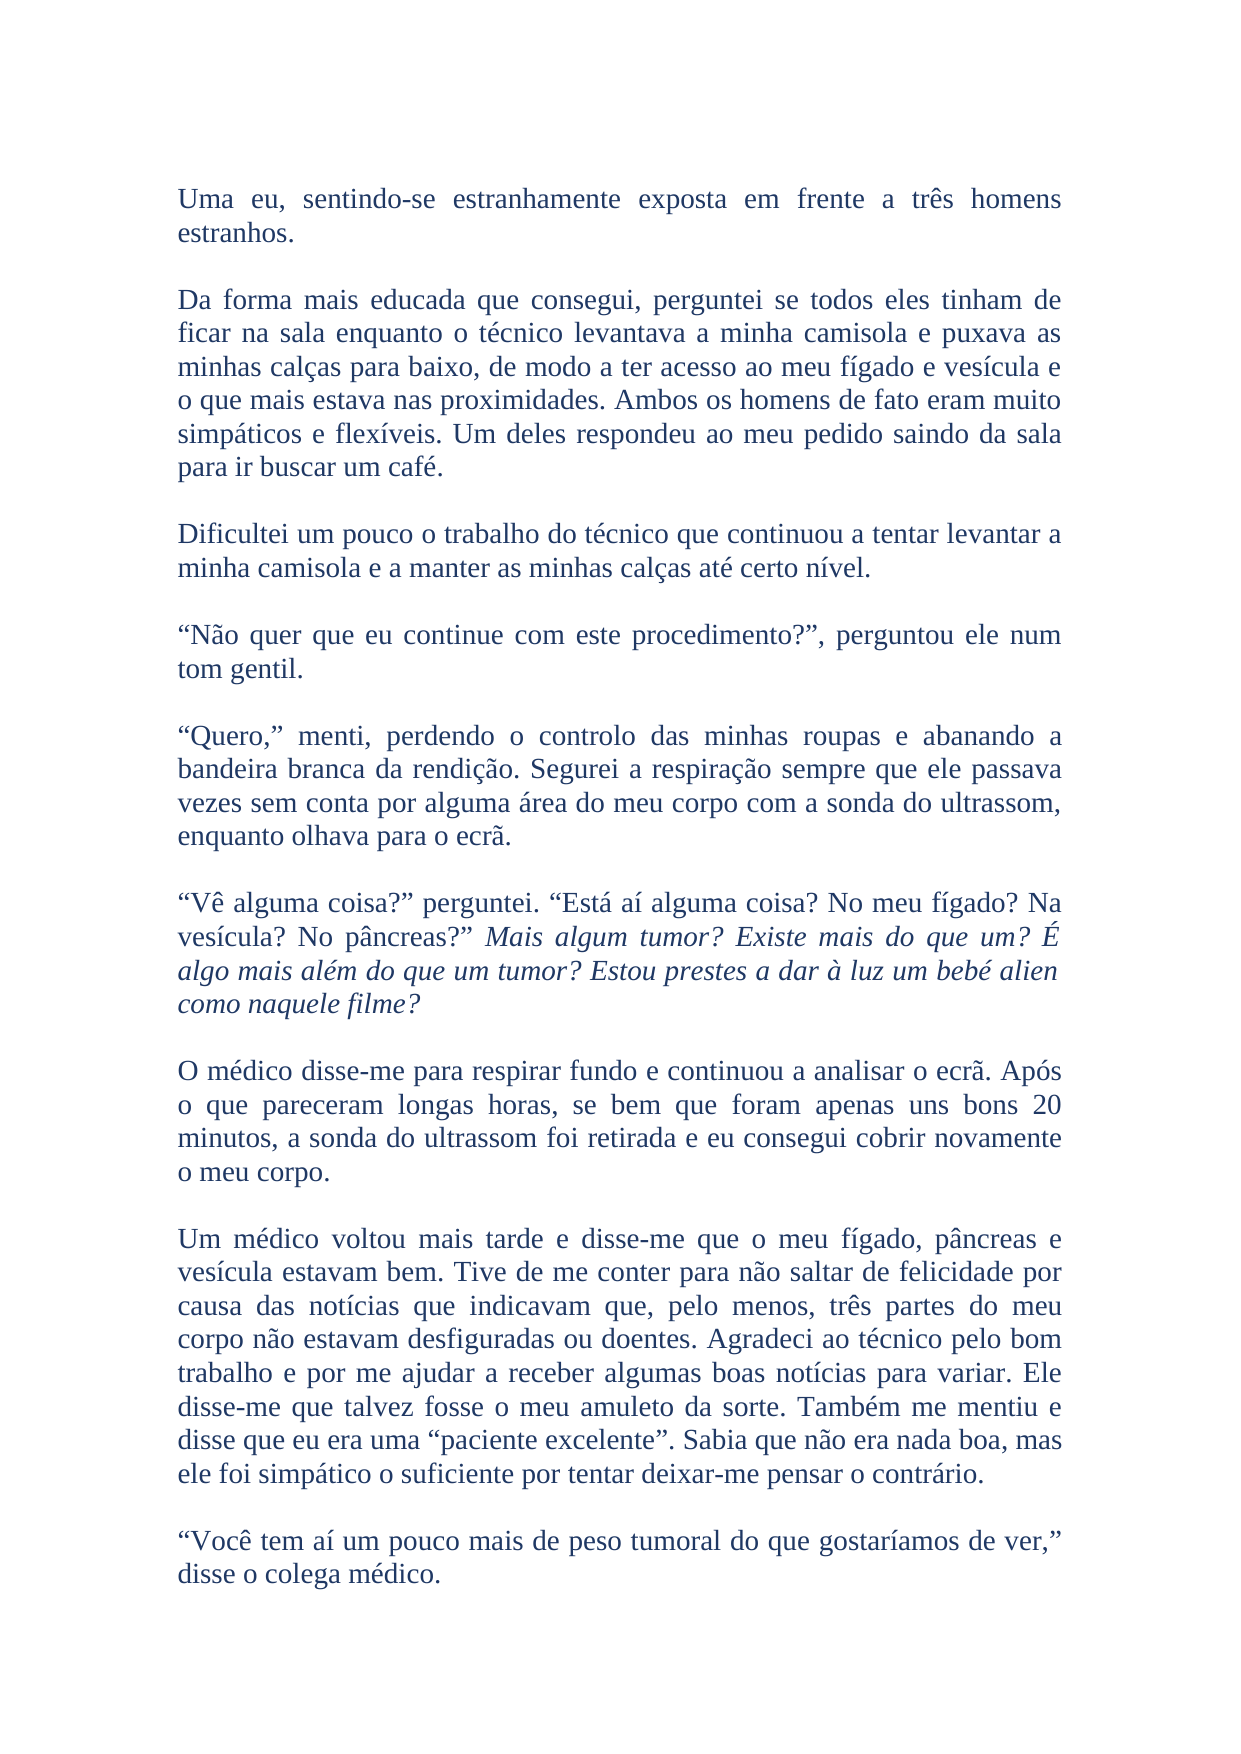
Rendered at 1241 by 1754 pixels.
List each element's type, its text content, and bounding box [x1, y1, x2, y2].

text “Você tem aí um pouco mais de peso tumoral do que gostaríamos de ver,” disse o colega médico. [177, 1523, 1063, 1590]
text “Quero,” menti, perdendo o controlo das minhas roupas e abanando a bandeira branca da rendição. Segurei a respiração sempre que ele passava vezes sem conta por alguma área do meu corpo com a sonda do ultrassom, enquanto olhava para o ecrã. [177, 718, 1063, 852]
text “Vê alguma coisa?” perguntei. “Está aí alguma coisa? No meu fígado? Na vesícula? No pâncreas?” Mais algum tumor? Existe mais do que um? É algo mais além do que um tumor? Estou prestes a dar à luz um bebé alien como naquele filme? [177, 886, 1063, 1020]
text Um médico voltou mais tarde e disse-me que o meu fígado, pâncreas e vesícula estavam bem. Tive de me conter para não saltar de felicidade por causa das notícias que indicavam que, pelo menos, três partes do meu corpo não estavam desfiguradas ou doentes. Agradeci ao técnico pelo bom trabalho e por me ajudar a receber algumas boas notícias para variar. Ele disse-me que talvez fosse o meu amuleto da sorte. Também me mentiu e disse que eu era uma “paciente excelente”. Sabia que não era nada boa, mas ele foi simpático o suficiente por tentar deixar-me pensar o contrário. [177, 1221, 1063, 1489]
text O médico disse-me para respirar fundo e continuou a analisar o ecrã. Após o que pareceram longas horas, se bem que foram apenas uns bons 20 minutos, a sonda do ultrassom foi retirada e eu consegui cobrir novamente o meu corpo. [177, 1053, 1063, 1187]
text “Não quer que eu continue com este procedimento?”, perguntou ele num tom gentil. [177, 617, 1063, 684]
text Uma eu, sentindo-se estranhamente exposta em frente a três homens estranhos. [177, 181, 1063, 248]
text Da forma mais educada que consegui, perguntei se todos eles tinham de ficar na sala enquanto o técnico levantava a minha camisola e puxava as minhas calças para baixo, de modo a ter acesso ao meu fígado e vesícula e o que mais estava nas proximidades. Ambos os homens de fato eram muito simpáticos e flexíveis. Um deles respondeu ao meu pedido saindo da sala para ir buscar um café. [177, 282, 1063, 483]
text Dificultei um pouco o trabalho do técnico que continuou a tentar levantar a minha camisola e a manter as minhas calças até certo nível. [177, 517, 1063, 584]
